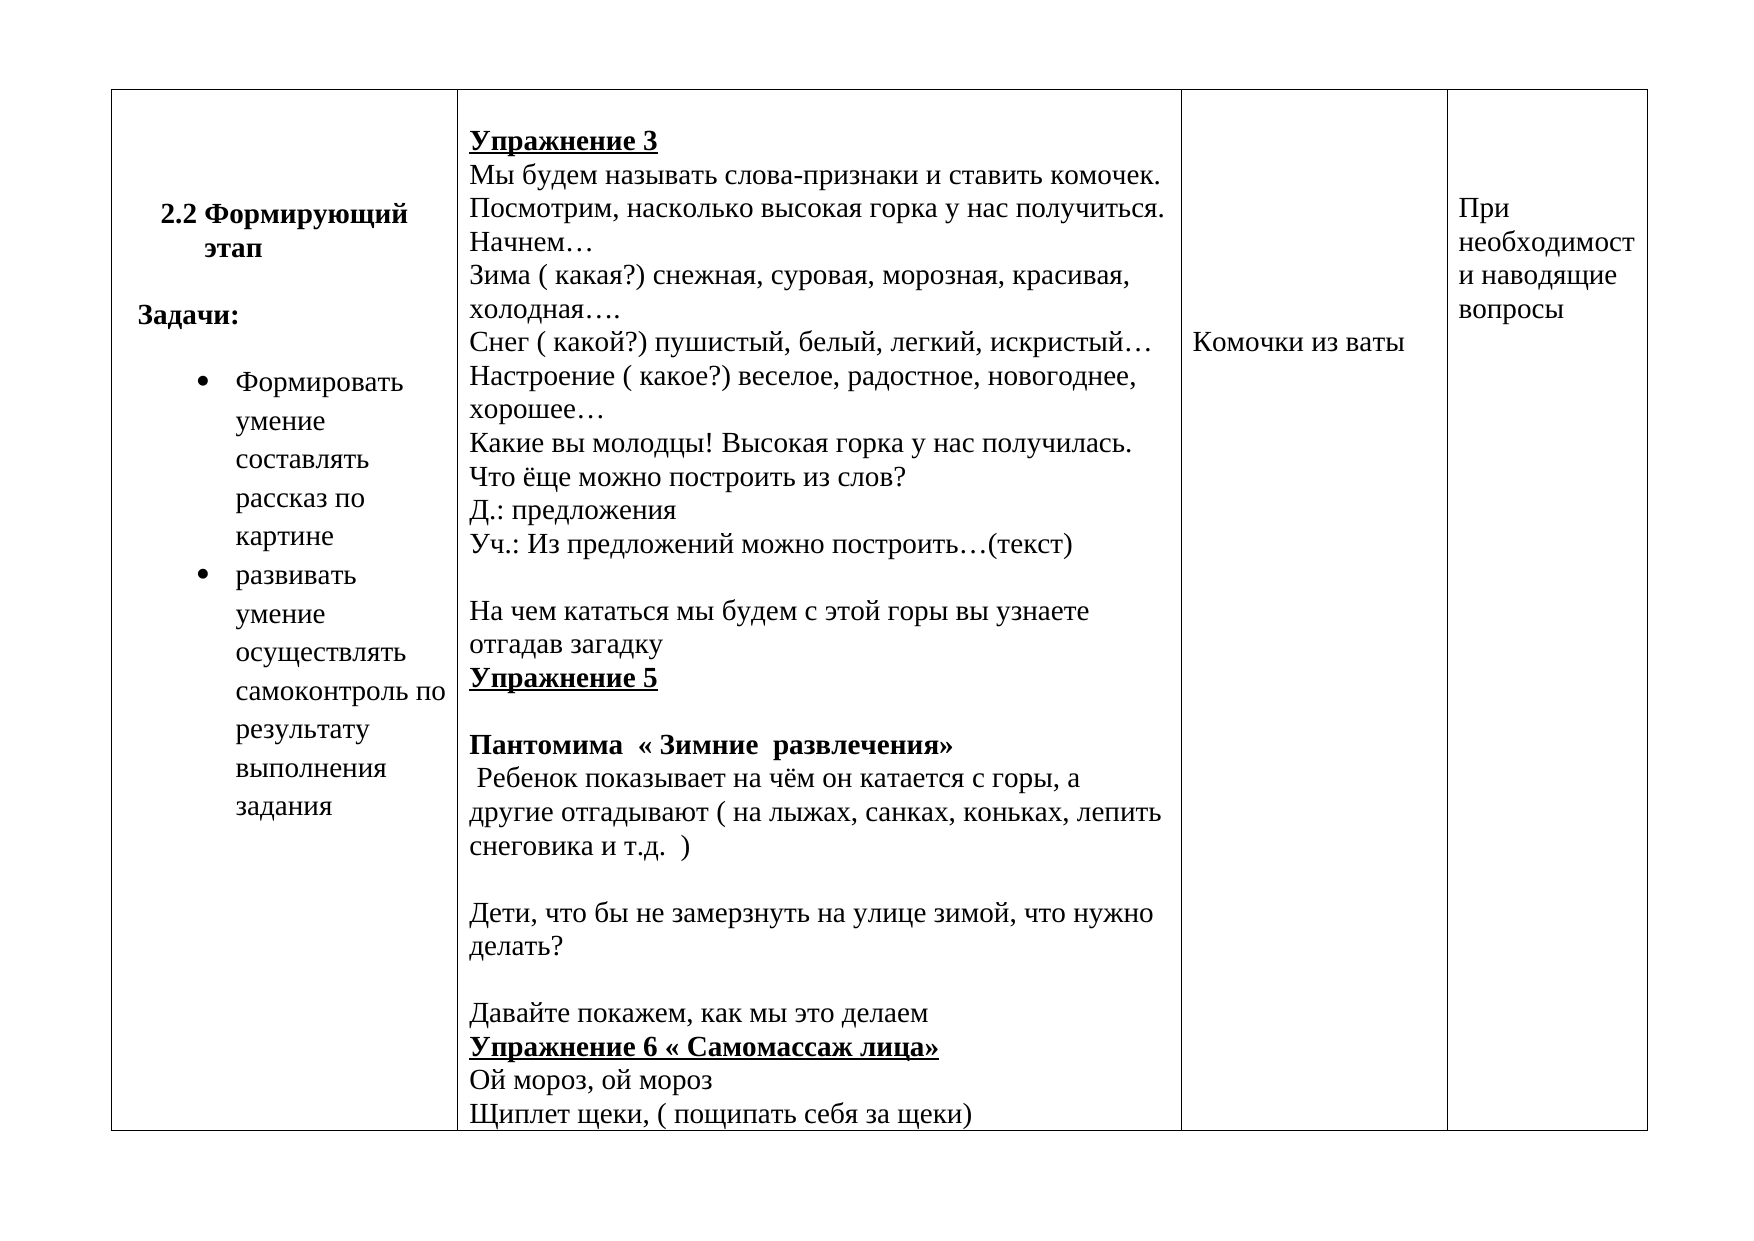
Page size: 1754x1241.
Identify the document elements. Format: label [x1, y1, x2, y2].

table_cell [458, 90, 1181, 1129]
table_cell [1182, 90, 1447, 1129]
table_cell [1448, 90, 1647, 1129]
table_cell [112, 90, 457, 1129]
